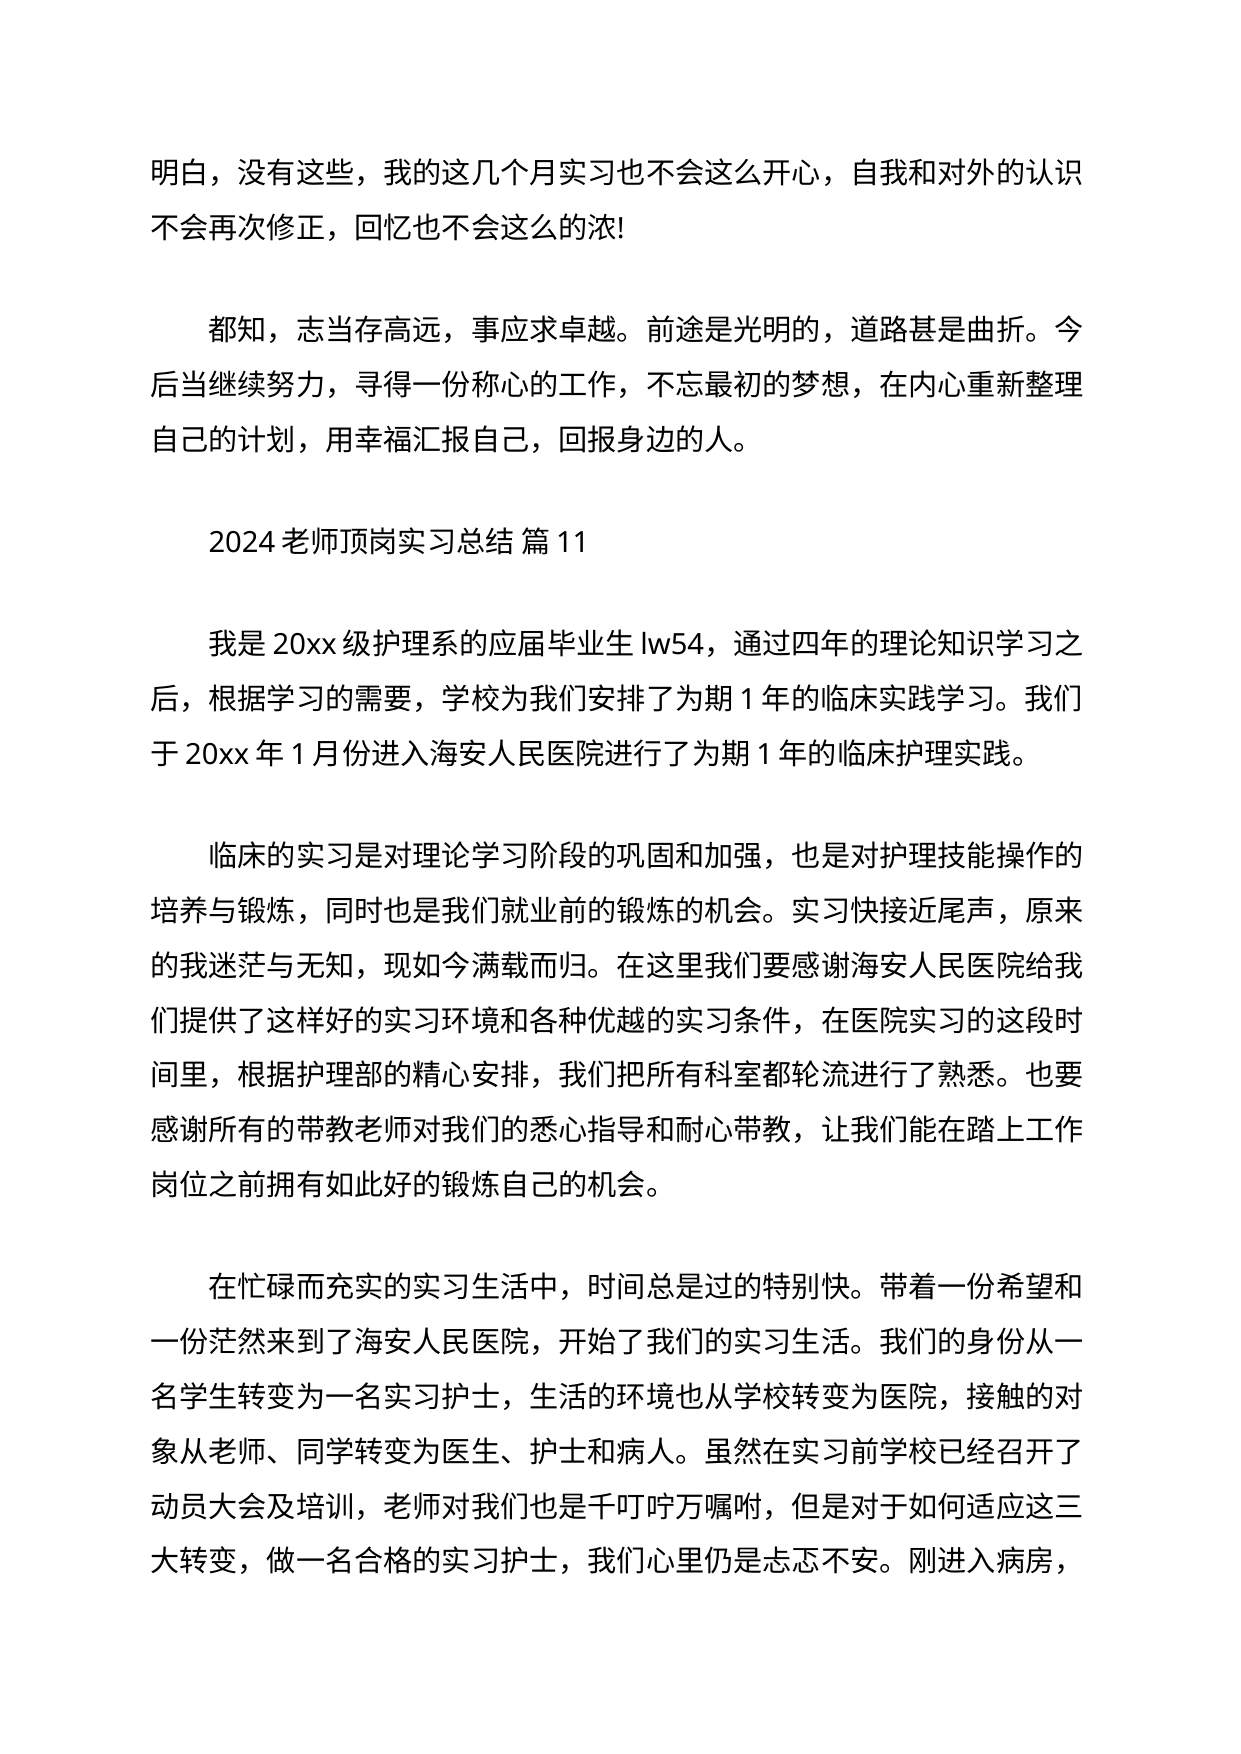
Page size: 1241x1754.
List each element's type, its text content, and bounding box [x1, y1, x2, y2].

text 都知，志当存高远，事应求卓越。前途是光明的，道路甚是曲折。今后当继续努力，寻得一份称心的工作，不忘最初的梦想，在内心重新整理自己的计划，用幸福汇报自己，回报身边的人。 [150, 307, 1090, 459]
text 临床的实习是对理论学习阶段的巩固和加强，也是对护理技能操作的培养与锻炼，同时也是我们就业前的锻炼的机会。实习快接近尾声，原来的我迷茫与无知，现如今满载而归。在这里我们要感谢海安人民医院给我们提供了这样好的实习环境和各种优越的实习条件，在医院实习的这段时间里，根据护理部的精心安排，我们把所有科室都轮流进行了熟悉。也要感谢所有的带教老师对我们的悉心指导和耐心带教，让我们能在踏上工作岗位之前拥有如此好的锻炼自己的机会。 [150, 832, 1090, 1204]
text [150, 150, 1090, 247]
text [150, 1263, 1090, 1580]
text 我是20xx级护理系的应届毕业生lw54，通过四年的理论知识学习之后，根据学习的需要，学校为我们安排了为期1年的临床实践学习。我们于20xx年1月份进入海安人民医院进行了为期1年的临床护理实践。 [150, 620, 1090, 773]
text 2024老师顶岗实习总结 篇11 [150, 518, 1090, 561]
